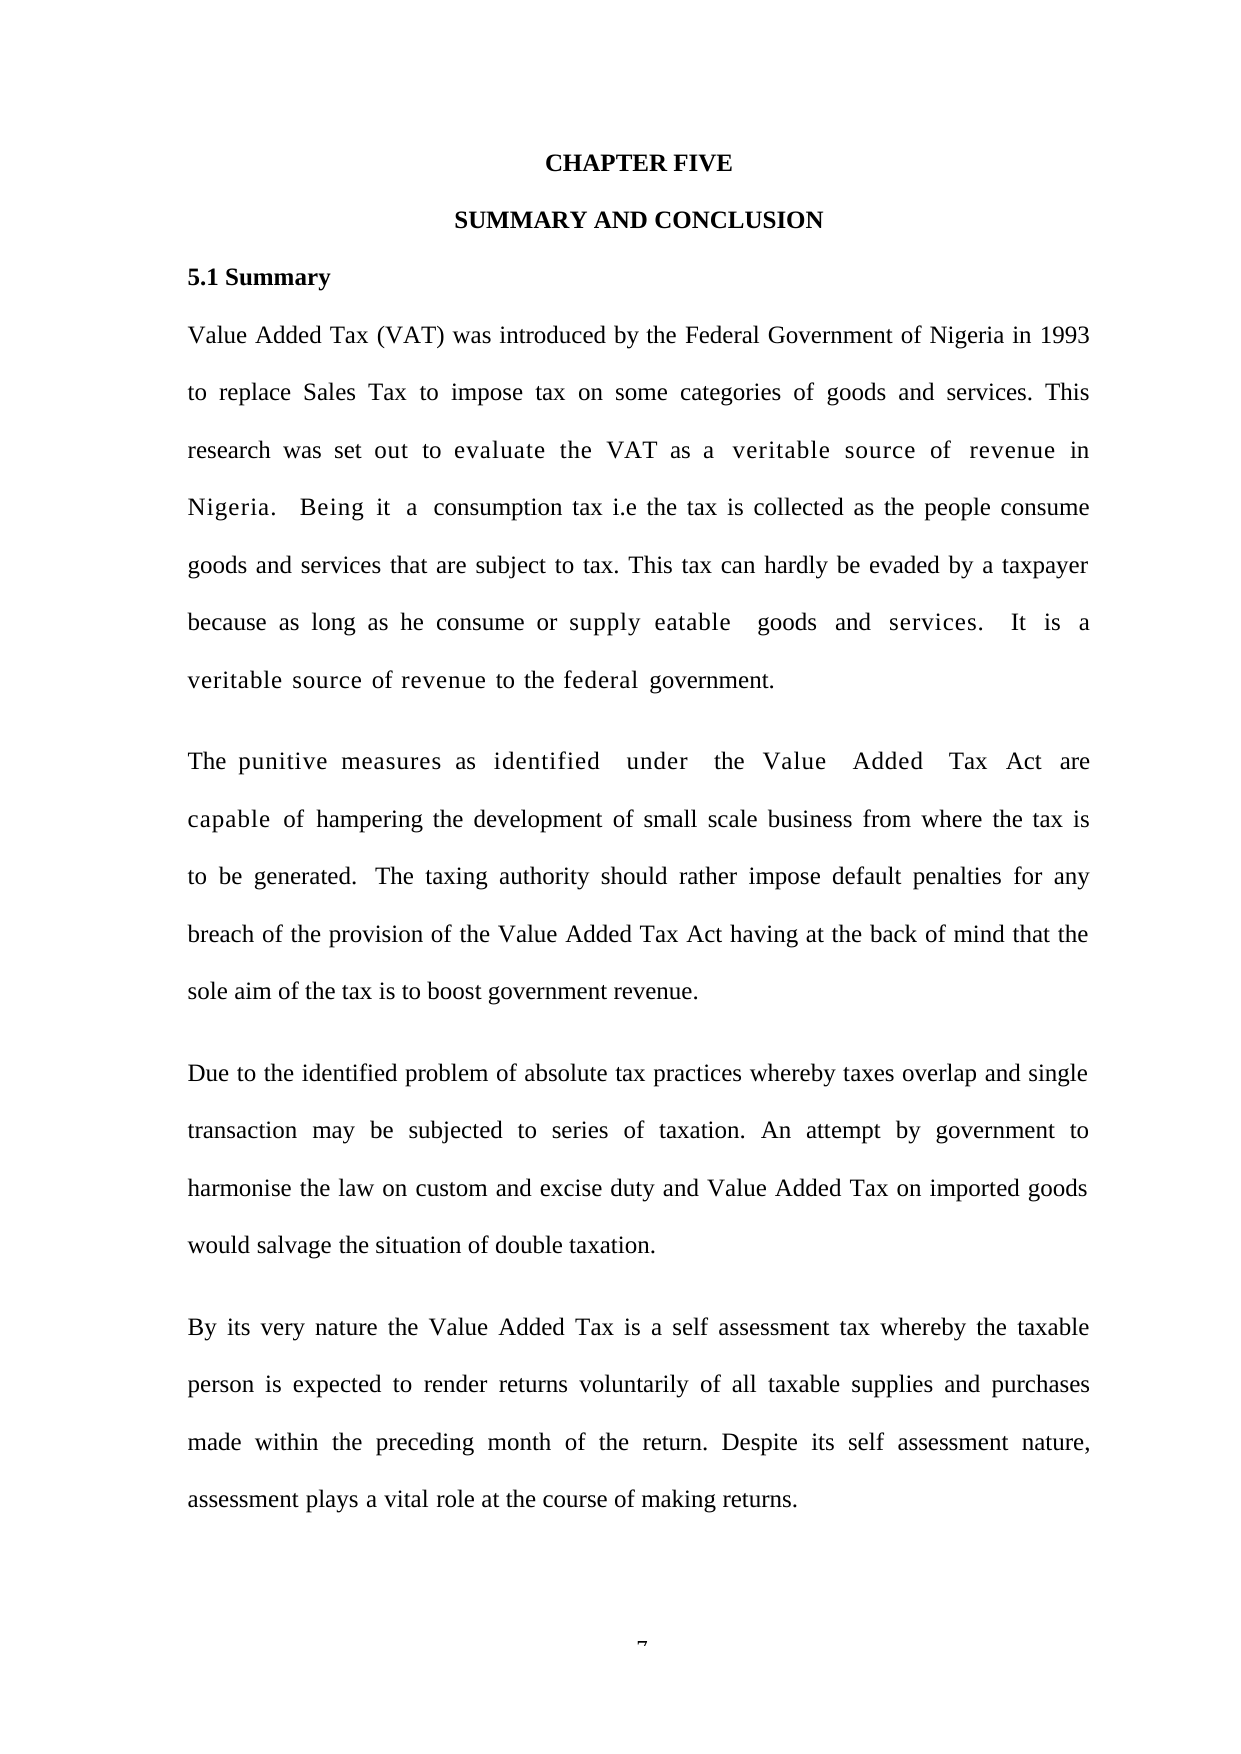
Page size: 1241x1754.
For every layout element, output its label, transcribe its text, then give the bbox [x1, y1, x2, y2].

subtitle CHAPTER FIVE SUMMARY AND CONCLUSION [454, 148, 864, 234]
subtitle Summary [187, 263, 1103, 291]
text By its very nature the Value Added Tax is a self assessment tax whereby the taxable person is expected to render returns voluntarily of all taxable supplies and purchases made within the preceding month of the return. Despite its self assessment nature, assessment plays a vital role at the course of making returns. [187, 1312, 1090, 1513]
text The punitive measures as identified under the Value Added Tax Act are capable of hampering the development of small scale business from where the tax is to be generated. The taxing authority should rather impose default penalties for any breach of the provision of the Value Added Tax Act having at the back of mind that the sole aim of the tax is to boost government revenue. [187, 746, 1090, 1005]
text Value Added Tax (VAT) was introduced by the Federal Government of Nigeria in 1993 to replace Sales Tax to impose tax on some categories of goods and services. This research was set out to evaluate the VAT as a veritable source of revenue in Nigeria. Being it a consumption tax i.e the tax is collected as the people consume goods and services that are subject to tax. This tax can hardly be evaded by a taxpayer because as long as he consume or supply eatable goods and services. It is a veritable source of revenue to the federal government. [187, 320, 1090, 693]
text Due to the identified problem of absolute tax practices whereby taxes overlap and single transaction may be subjected to series of taxation. An attempt by government to harmonise the law on custom and excise duty and Value Added Tax on imported goods would salvage the situation of double taxation. [187, 1058, 1090, 1259]
